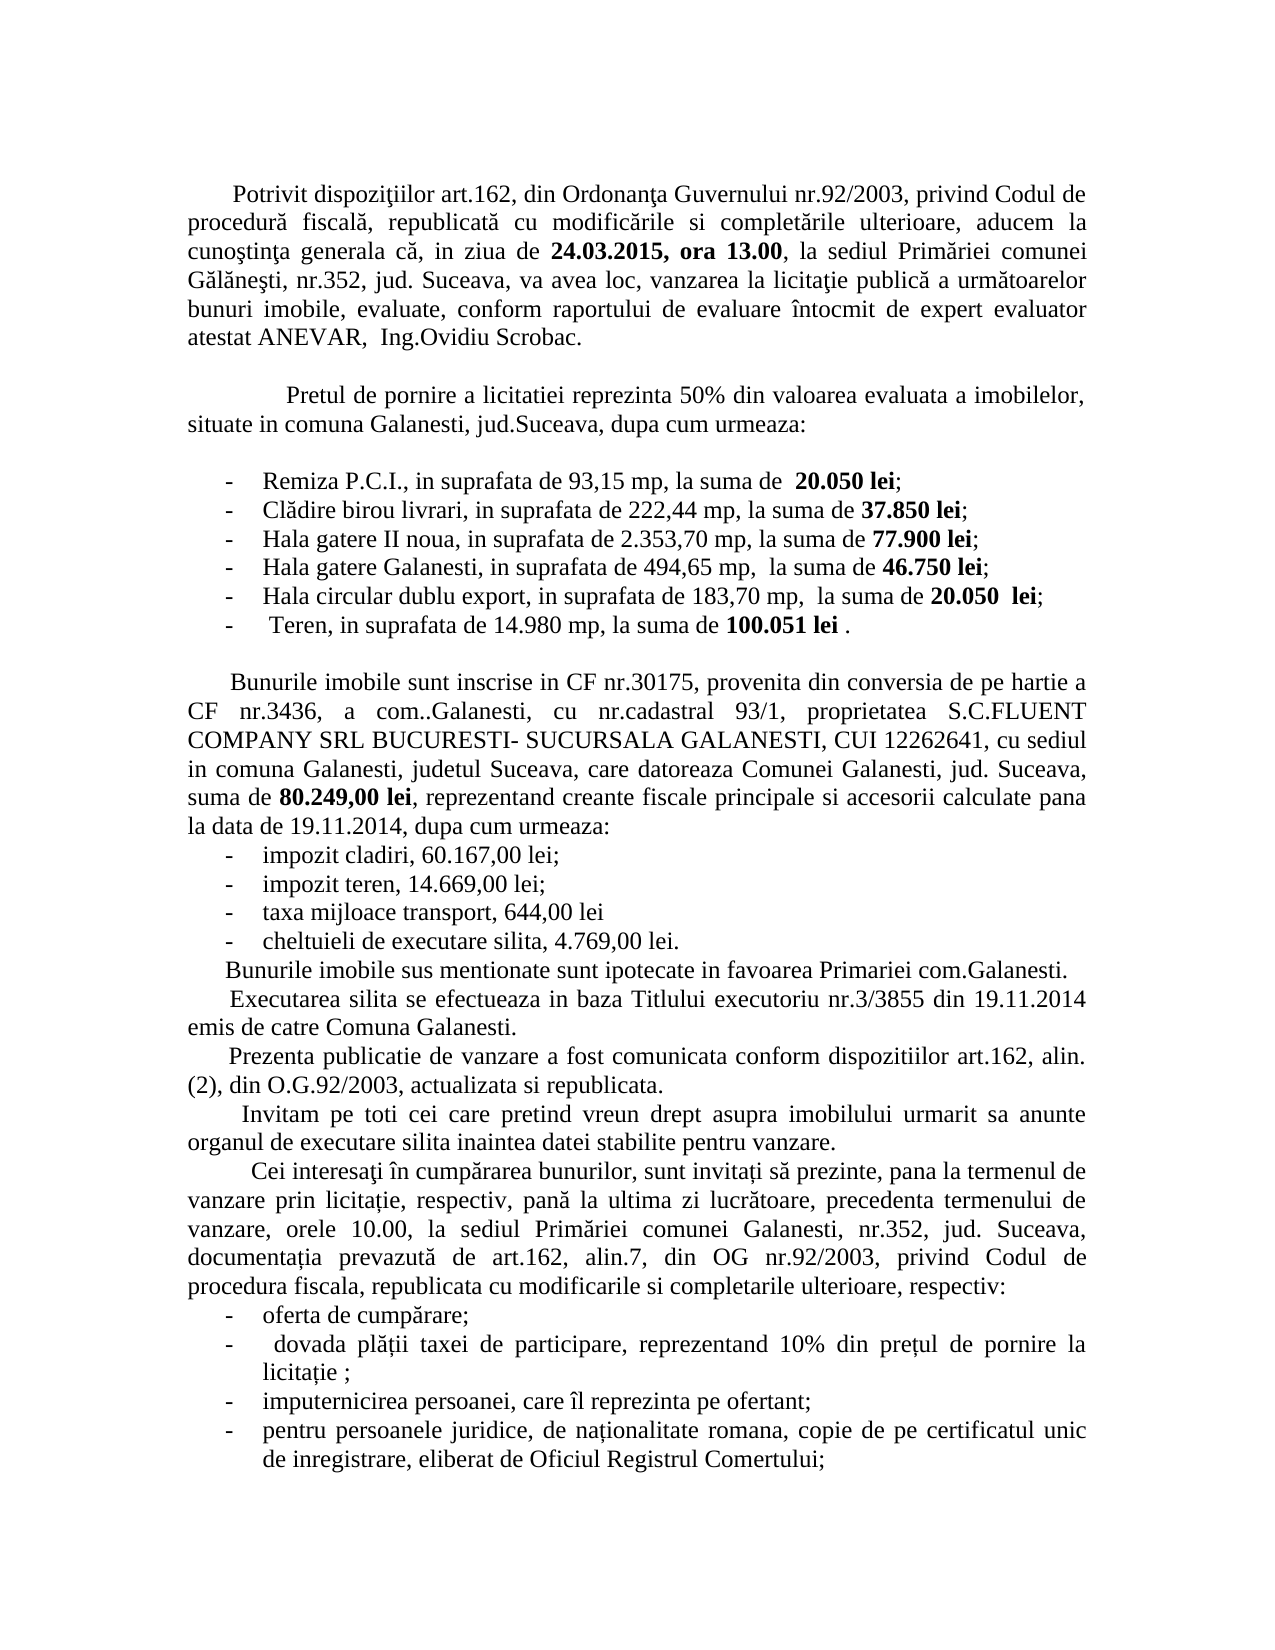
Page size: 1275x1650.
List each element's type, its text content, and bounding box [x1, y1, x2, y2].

list cheltuieli de executare silita, 4.769,00 lei. [225, 926, 1087, 955]
list Clădire birou livrari, in suprafata de 222,44 mp, la suma de 37.850 lei; [225, 495, 1087, 524]
list impozit cladiri, 60.167,00 lei; [225, 840, 1087, 869]
list oferta de cumpărare; [225, 1300, 1087, 1329]
list Hala gatere II noua, in suprafata de 2.353,70 mp, la suma de 77.900 lei; [225, 524, 1087, 552]
text Bunurile imobile sus mentionate sunt ipotecate in favoarea Primariei com.Galanesti. [187, 955, 1087, 984]
list dovada plății taxei de participare, reprezentand 10% din prețul de pornire la licitație ; [225, 1329, 1087, 1386]
text Invitam pe toti cei care pretind vreun drept asupra imobilului urmarit sa anunte organul de executare silita inaintea datei stabilite pentru vanzare. [187, 1099, 1087, 1156]
list imputernicirea persoanei, care îl reprezinta pe ofertant; [225, 1386, 1087, 1415]
list taxa mijloace transport, 644,00 lei [225, 897, 1087, 926]
text Executarea silita se efectueaza in baza Titlului executoriu nr.3/3855 din 19.11.2014 emis de catre Comuna Galanesti. [187, 984, 1087, 1041]
list impozit teren, 14.669,00 lei; [225, 869, 1087, 897]
list Teren, in suprafata de 14.980 mp, la suma de 100.051 lei . [225, 610, 1087, 639]
list pentru persoanele juridice, de naționalitate romana, copie de pe certificatul unic de inregistrare, eliberat de Oficiul Registrul Comertului; [225, 1415, 1087, 1472]
text Pretul de pornire a licitatiei reprezinta 50% din valoarea evaluata a imobilelor, situate in comuna Galanesti, jud.Suceava, dupa cum urmeaza: [187, 380, 1087, 437]
text Cei interesaţi în cumpărarea bunurilor, sunt invitați să prezinte, pana la termenul de vanzare prin licitație, respectiv, pană la ultima zi lucrătoare, precedenta termenului de vanzare, orele 10.00, la sediul Primăriei comunei Galanesti, nr.352, jud. Suceava, documentația prevazută de art.162, alin.7, din OG nr.92/2003, privind Codul de procedura fiscala, republicata cu modificarile si completarile ulterioare, respectiv: [187, 1156, 1087, 1300]
text Bunurile imobile sunt inscrise in CF nr.30175, provenita din conversia de pe hartie a CF nr.3436, a com..Galanesti, cu nr.cadastral 93/1, proprietatea S.C.FLUENT COMPANY SRL BUCURESTI- SUCURSALA GALANESTI, CUI 12262641, cu sediul in comuna Galanesti, judetul Suceava, care datoreaza Comunei Galanesti, jud. Suceava, suma de 80.249,00 lei, reprezentand creante fiscale principale si accesorii calculate pana la data de 19.11.2014, dupa cum urmeaza: [187, 667, 1087, 840]
text Prezenta publicatie de vanzare a fost comunicata conform dispozitiilor art.162, alin.(2), din O.G.92/2003, actualizata si republicata. [187, 1041, 1087, 1099]
list Hala gatere Galanesti, in suprafata de 494,65 mp, la suma de 46.750 lei; [225, 552, 1087, 581]
list Hala circular dublu export, in suprafata de 183,70 mp, la suma de 20.050 lei; [225, 581, 1087, 610]
list Remiza P.C.I., in suprafata de 93,15 mp, la suma de 20.050 lei; [225, 466, 1087, 495]
text Potrivit dispoziţiilor art.162, din Ordonanţa Guvernului nr.92/2003, privind Codul de procedură fiscală, republicată cu modificările si completările ulterioare, aducem la cunoştinţa generala că, in ziua de 24.03.2015, ora 13.00, la sediul Primăriei comunei Gălăneşti, nr.352, jud. Suceava, va avea loc, vanzarea la licitaţie publică a următoarelor bunuri imobile, evaluate, conform raportului de evaluare întocmit de expert evaluator atestat ANEVAR, Ing.Ovidiu Scrobac. [187, 179, 1087, 351]
